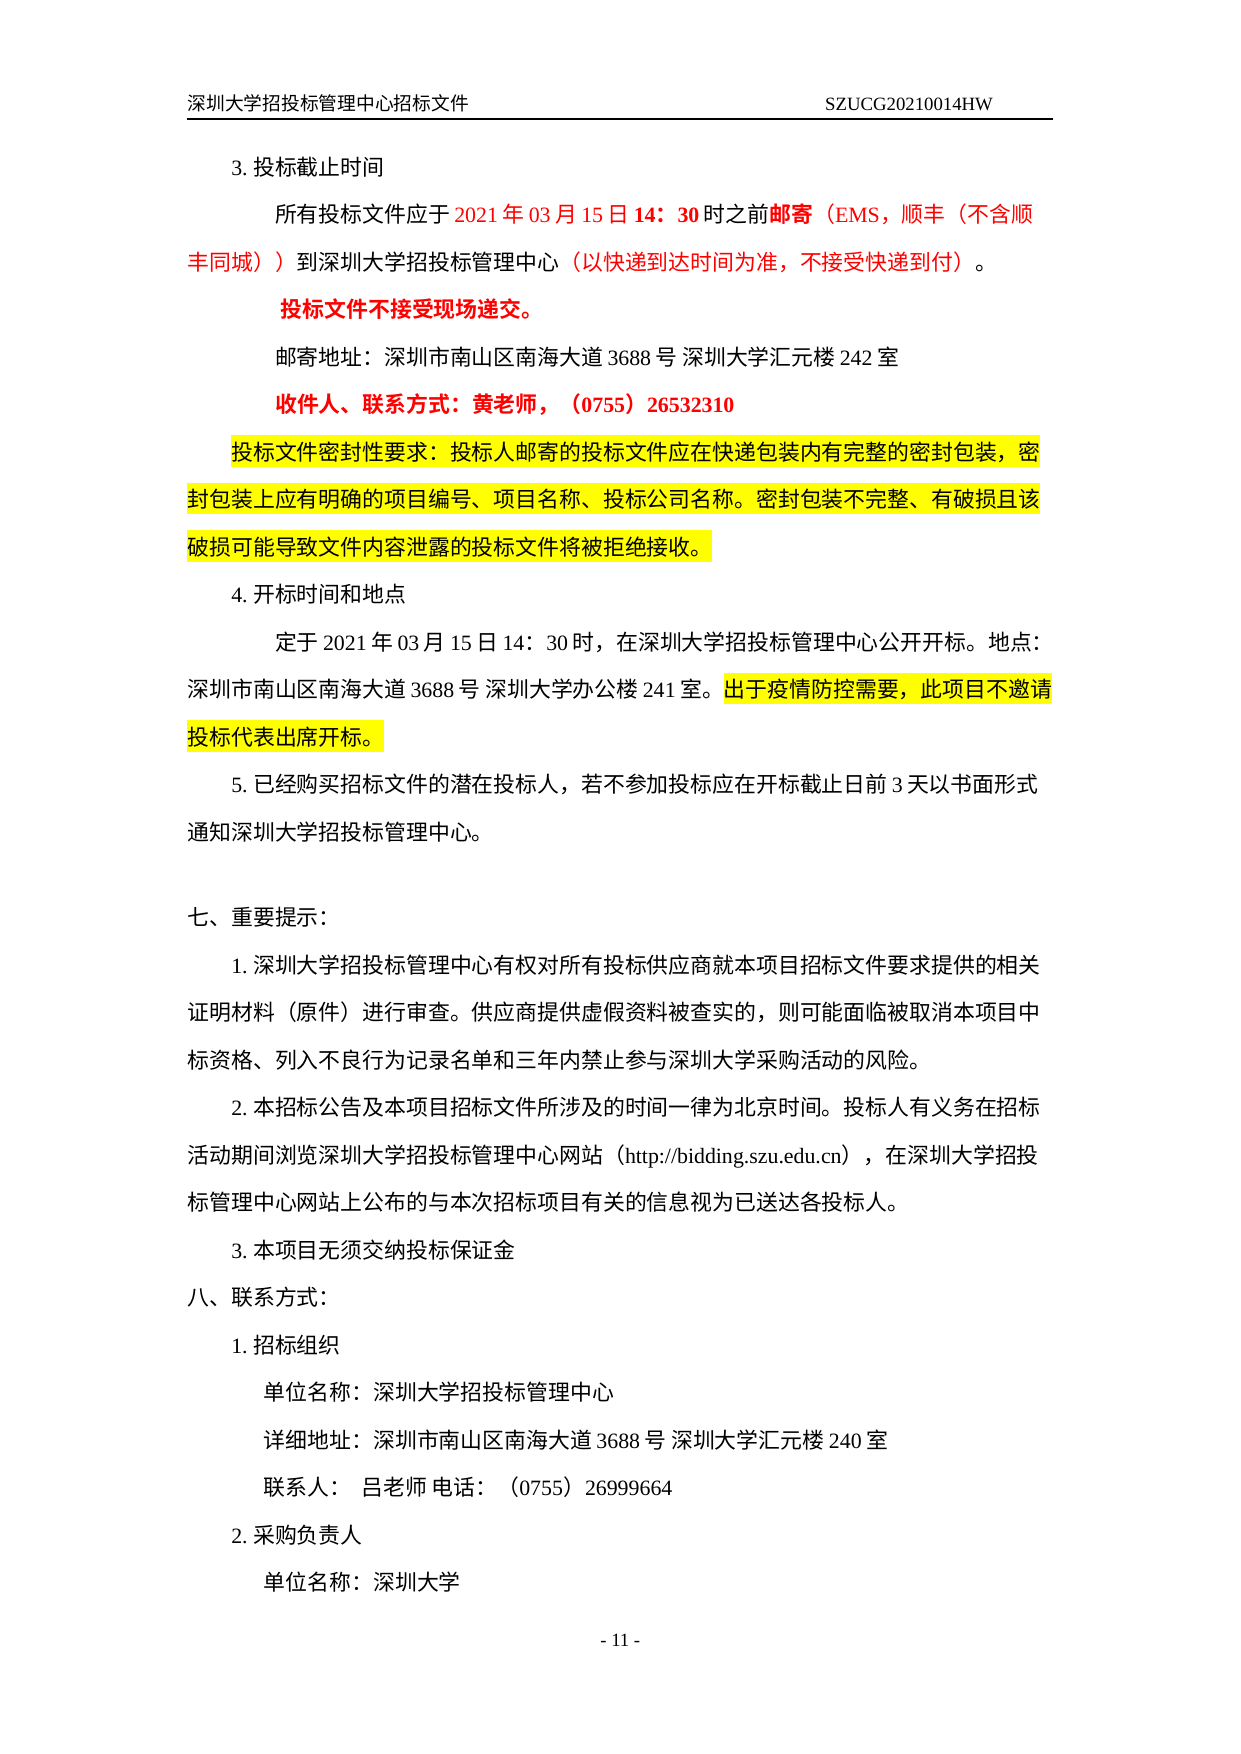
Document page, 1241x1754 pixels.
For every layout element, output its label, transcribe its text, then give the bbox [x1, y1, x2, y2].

text 单位名称：深圳大学招投标管理中心 [187, 1375, 1053, 1407]
text 所有投标文件应于2021年03月15日14：30时之前邮寄（EMS，顺丰（不含顺丰同城））到深圳大学招投标管理中心（以快递到达时间为准，不接受快递到付）。 [187, 197, 1053, 277]
text 3. 投标截止时间 [187, 150, 1053, 182]
text 详细地址：深圳市南山区南海大道3688号 深圳大学汇元楼240室 [187, 1423, 1053, 1454]
text 5. 已经购买招标文件的潜在投标人，若不参加投标应在开标截止日前3天以书面形式通知深圳大学招投标管理中心。 [187, 767, 1053, 847]
text 1. 招标组织 [187, 1328, 1053, 1359]
text 收件人、联系方式：黄老师，（0755）26532310 [187, 387, 1053, 419]
text 2. 采购负责人 [187, 1518, 1053, 1549]
text 投标文件密封性要求：投标人邮寄的投标文件应在快递包装内有完整的密封包装，密封包装上应有明确的项目编号、项目名称、投标公司名称。密封包装不完整、有破损且该破损可能导致文件内容泄露的投标文件将被拒绝接收。 [187, 435, 1053, 562]
text 定于2021年03月15日14：30时，在深圳大学招投标管理中心公开开标。地点：深圳市南山区南海大道3688号 深圳大学办公楼241室。出于疫情防控需要，此项目不邀请投标代表出席开标。 [187, 625, 1053, 752]
text 2. 本招标公告及本项目招标文件所涉及的时间一律为北京时间。投标人有义务在招标活动期间浏览深圳大学招投标管理中心网站（http://bidding.szu.edu.cn），在深圳大学招投标管理中心网站上公布的与本次招标项目有关的信息视为已送达各投标人。 [187, 1090, 1053, 1217]
text 八、联系方式： [187, 1280, 1053, 1312]
text 七、重要提示： [187, 900, 1053, 932]
text 4. 开标时间和地点 [187, 577, 1053, 609]
text 1. 深圳大学招投标管理中心有权对所有投标供应商就本项目招标文件要求提供的相关证明材料（原件）进行审查。供应商提供虚假资料被查实的，则可能面临被取消本项目中标资格、列入不良行为记录名单和三年内禁止参与深圳大学采购活动的风险。 [187, 948, 1053, 1074]
text 3. 本项目无须交纳投标保证金 [187, 1233, 1053, 1264]
text 单位名称：深圳大学 [187, 1565, 1053, 1597]
text 投标文件不接受现场递交。 [187, 292, 1053, 324]
text 联系人： 吕老师 电话：（0755）26999664 [187, 1470, 1053, 1502]
text 邮寄地址：深圳市南山区南海大道3688号 深圳大学汇元楼242室 [187, 340, 1053, 372]
